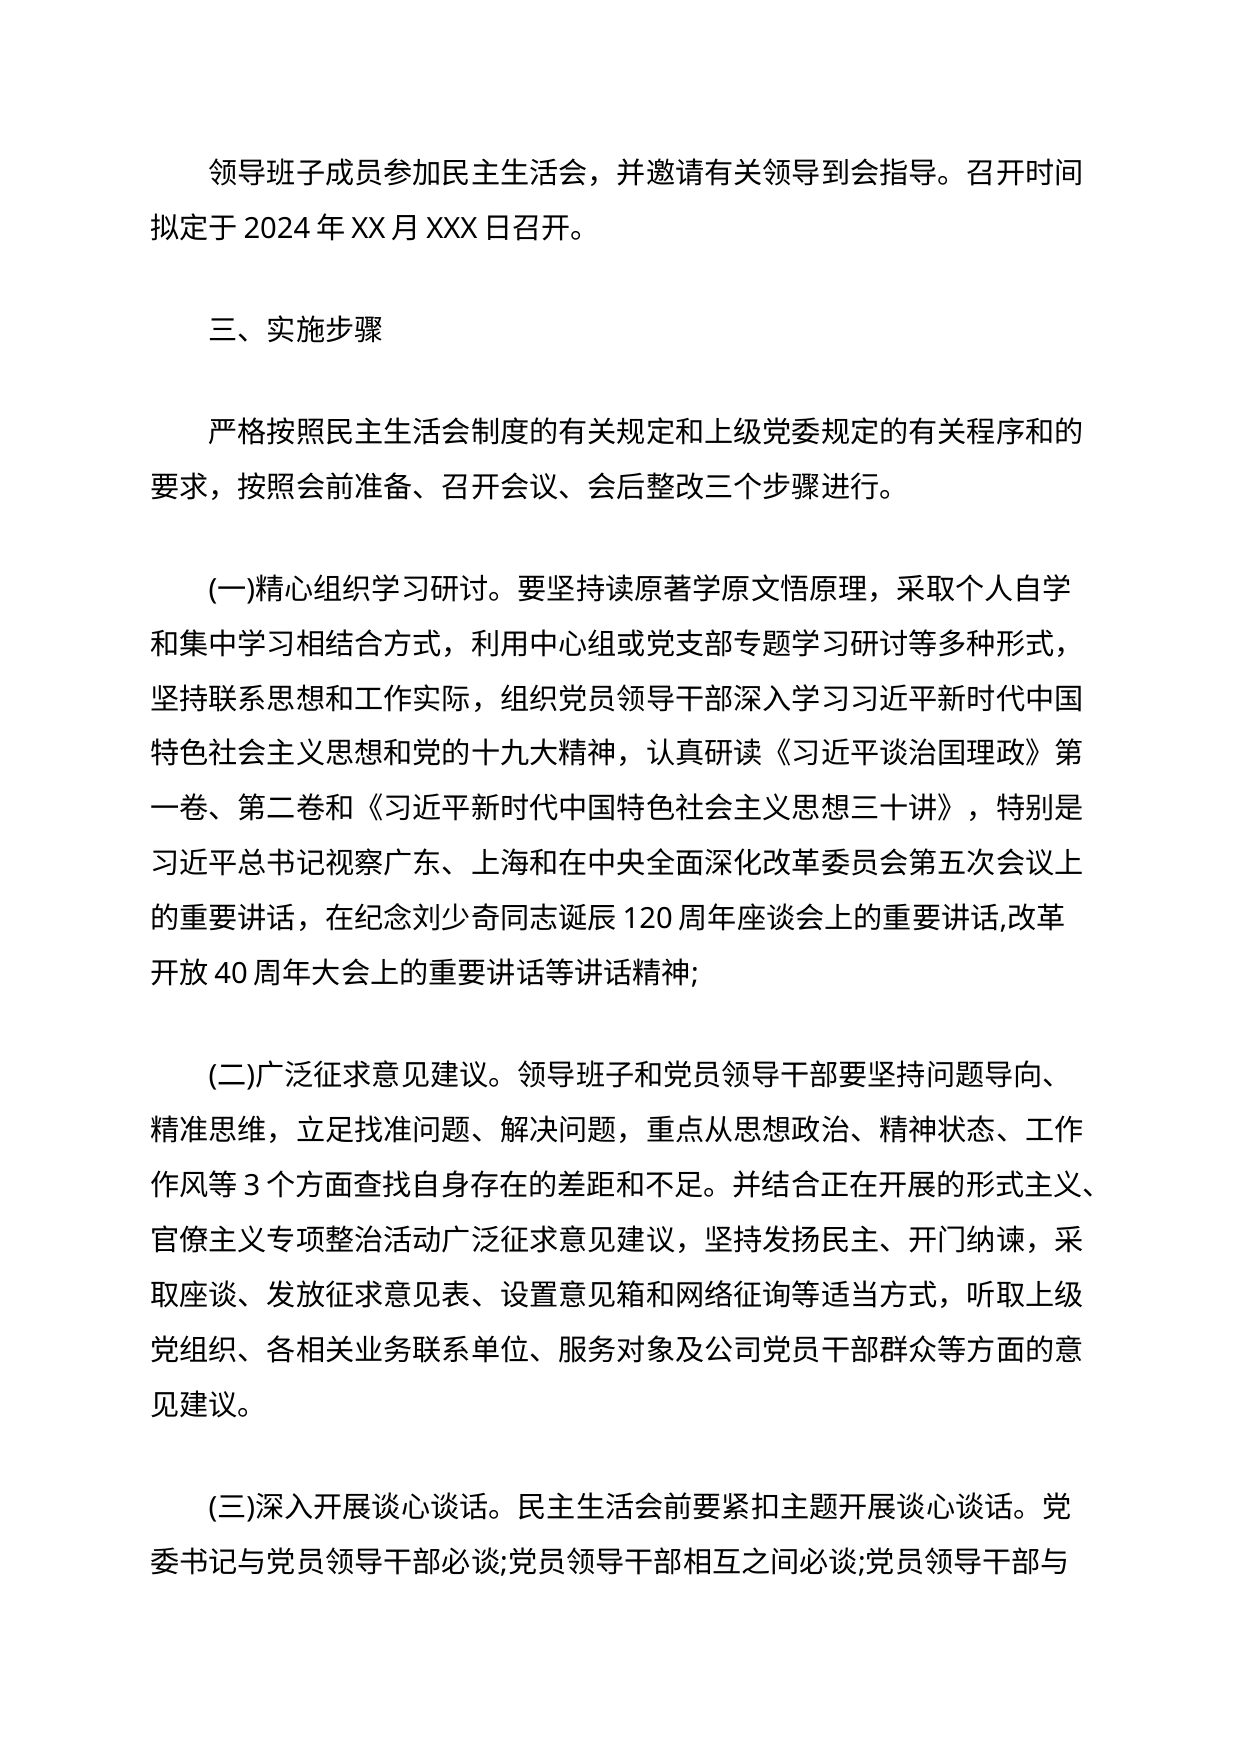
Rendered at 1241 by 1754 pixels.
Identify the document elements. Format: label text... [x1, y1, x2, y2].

text 严格按照民主生活会制度的有关规定和上级党委规定的有关程序和的要求，按照会前准备、召开会议、会后整改三个步骤进行。 [150, 409, 1090, 506]
text 三、实施步骤 [150, 307, 1090, 349]
text (二)广泛征求意见建议。领导班子和党员领导干部要坚持问题导向、精准思维，立足找准问题、解决问题，重点从思想政治、精神状态、工作作风等3个方面查找自身存在的差距和不足。并结合正在开展的形式主义、官僚主义专项整治活动广泛征求意见建议，坚持发扬民主、开门纳谏，采取座谈、发放征求意见表、设置意见箱和网络征询等适当方式，听取上级党组织、各相关业务联系单位、服务对象及公司党员干部群众等方面的意见建议。 [150, 1052, 1090, 1424]
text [150, 1483, 1090, 1581]
text 领导班子成员参加民主生活会，并邀请有关领导到会指导。召开时间拟定于2024年XX月XXX日召开。 [150, 150, 1090, 247]
text (一)精心组织学习研讨。要坚持读原著学原文悟原理，采取个人自学和集中学习相结合方式，利用中心组或党支部专题学习研讨等多种形式，坚持联系思想和工作实际，组织党员领导干部深入学习习近平新时代中国特色社会主义思想和党的十九大精神，认真研读《习近平谈治囯理政》第一卷、第二卷和《习近平新时代中国特色社会主义思想三十讲》，特别是习近平总书记视察广东、上海和在中央全面深化改革委员会第五次会议上的重要讲话，在纪念刘少奇同志诞辰120周年座谈会上的重要讲话,改革开放40周年大会上的重要讲话等讲话精神; [150, 565, 1090, 992]
